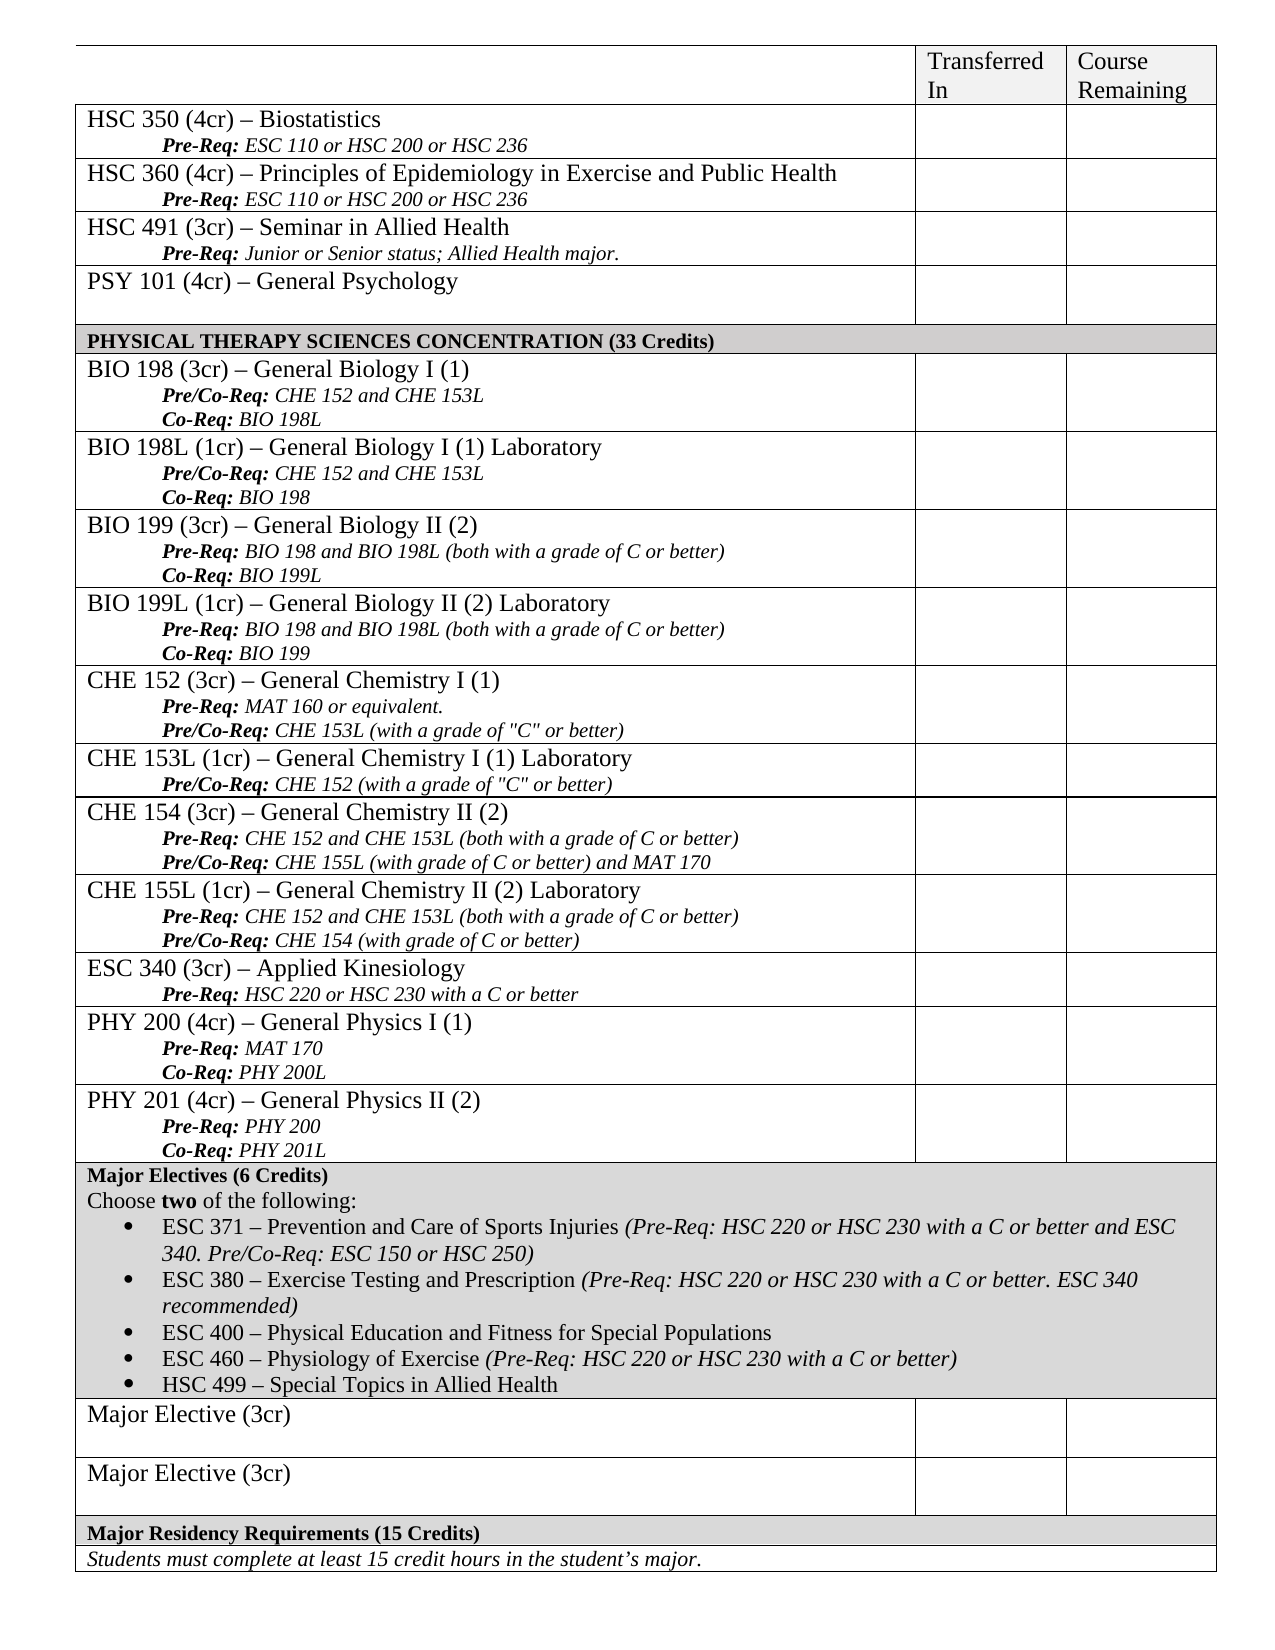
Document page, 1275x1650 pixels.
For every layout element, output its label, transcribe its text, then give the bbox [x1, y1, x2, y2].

table_cell CHE 155L (1cr) – General Chemistry II (2) Laboratory Pre-Req: CHE 152 and CHE 153L (both with a grade of C or better) Pre/Co-Req: CHE 154 (with grade of C or better) [76, 875, 915, 952]
table_cell PHYSICAL THERAPY SCIENCES CONCENTRATION (33 Credits) [76, 325, 1216, 353]
table_cell Major Elective (3cr) [76, 1458, 915, 1515]
table_cell [916, 588, 1066, 664]
table_header [76, 46, 915, 103]
table_cell [916, 432, 1066, 509]
table_cell [1067, 354, 1216, 431]
table_cell PSY 101 (4cr) – General Psychology [76, 266, 915, 324]
table_cell PHY 201 (4cr) – General Physics II (2) Pre-Req: PHY 200 Co-Req: PHY 201L [76, 1085, 915, 1162]
table_cell [916, 159, 1066, 211]
table_cell [1067, 588, 1216, 664]
table_cell [1067, 875, 1216, 952]
table_cell Students must complete at least 15 credit hours in the student’s major. [76, 1546, 1216, 1571]
table_cell [916, 1458, 1066, 1515]
table_cell [1067, 1458, 1216, 1515]
table_cell [1067, 432, 1216, 509]
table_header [1067, 46, 1216, 103]
table_cell [1067, 266, 1216, 324]
table_cell ESC 340 (3cr) – Applied Kinesiology Pre-Req: HSC 220 or HSC 230 with a C or better [76, 953, 915, 1006]
table_cell [916, 953, 1066, 1006]
table_cell [916, 1085, 1066, 1162]
table_cell Major Elective (3cr) [76, 1399, 915, 1457]
table_cell [916, 1007, 1066, 1084]
table_cell [1067, 212, 1216, 265]
table_cell PHY 200 (4cr) – General Physics I (1) Pre-Req: MAT 170 Co-Req: PHY 200L [76, 1007, 915, 1084]
table_cell [916, 1399, 1066, 1457]
table_cell Major Electives (6 Credits) Choose two of the following: ESC 371 – Prevention and Care of Sports Injuries (Pre-Req: HSC 220 or HSC 230 with a C or better and ESC 340. Pre/Co-Req: ESC 150 or HSC 250) ESC 380 – Exercise Testing and Prescription (Pre-Req: HSC 220 or HSC 230 with a C or better. ESC 340 recommended) ESC 400 – Physical Education and Fitness for Special Populations ESC 460 – Physiology of Exercise (Pre-Req: HSC 220 or HSC 230 with a C or better) HSC 499 – Special Topics in Allied Health [76, 1163, 1216, 1398]
table_cell [1067, 953, 1216, 1006]
table_cell Major Residency Requirements (15 Credits) [76, 1516, 1216, 1544]
table_cell [1067, 1007, 1216, 1084]
table_cell CHE 154 (3cr) – General Chemistry II (2) Pre-Req: CHE 152 and CHE 153L (both with a grade of C or better) Pre/Co-Req: CHE 155L (with grade of C or better) and MAT 170 [76, 798, 915, 874]
table_cell [916, 354, 1066, 431]
table_cell [1067, 666, 1216, 742]
table_cell [1067, 798, 1216, 874]
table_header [916, 46, 1066, 103]
table_cell [1067, 105, 1216, 157]
table_cell CHE 153L (1cr) – General Chemistry I (1) Laboratory Pre/Co-Req: CHE 152 (with a grade of "C" or better) [76, 744, 915, 796]
table_cell [916, 666, 1066, 742]
table_cell [916, 875, 1066, 952]
table_cell [1067, 159, 1216, 211]
table_cell [916, 510, 1066, 587]
table_cell BIO 199L (1cr) – General Biology II (2) Laboratory Pre-Req: BIO 198 and BIO 198L (both with a grade of C or better) Co-Req: BIO 199 [76, 588, 915, 664]
table_cell [1067, 744, 1216, 796]
table_cell [1067, 510, 1216, 587]
table_cell [1067, 1399, 1216, 1457]
table_cell CHE 152 (3cr) – General Chemistry I (1) Pre-Req: MAT 160 or equivalent. Pre/Co-Req: CHE 153L (with a grade of "C" or better) [76, 666, 915, 742]
table_cell BIO 198 (3cr) – General Biology I (1) Pre/Co-Req: CHE 152 and CHE 153L Co-Req: BIO 198L [76, 354, 915, 431]
table_cell [916, 105, 1066, 157]
table_cell [1067, 1085, 1216, 1162]
table_cell [916, 744, 1066, 796]
table_cell HSC 491 (3cr) – Seminar in Allied Health Pre-Req: Junior or Senior status; Allied Health major. [76, 212, 915, 265]
table_cell [916, 266, 1066, 324]
table_cell [916, 798, 1066, 874]
table_cell [916, 212, 1066, 265]
table_cell BIO 199 (3cr) – General Biology II (2) Pre-Req: BIO 198 and BIO 198L (both with a grade of C or better) Co-Req: BIO 199L [76, 510, 915, 587]
table_cell HSC 360 (4cr) – Principles of Epidemiology in Exercise and Public Health Pre-Req: ESC 110 or HSC 200 or HSC 236 [76, 159, 915, 211]
table_cell HSC 350 (4cr) – Biostatistics Pre-Req: ESC 110 or HSC 200 or HSC 236 [76, 105, 915, 157]
table_cell BIO 198L (1cr) – General Biology I (1) Laboratory Pre/Co-Req: CHE 152 and CHE 153L Co-Req: BIO 198 [76, 432, 915, 509]
